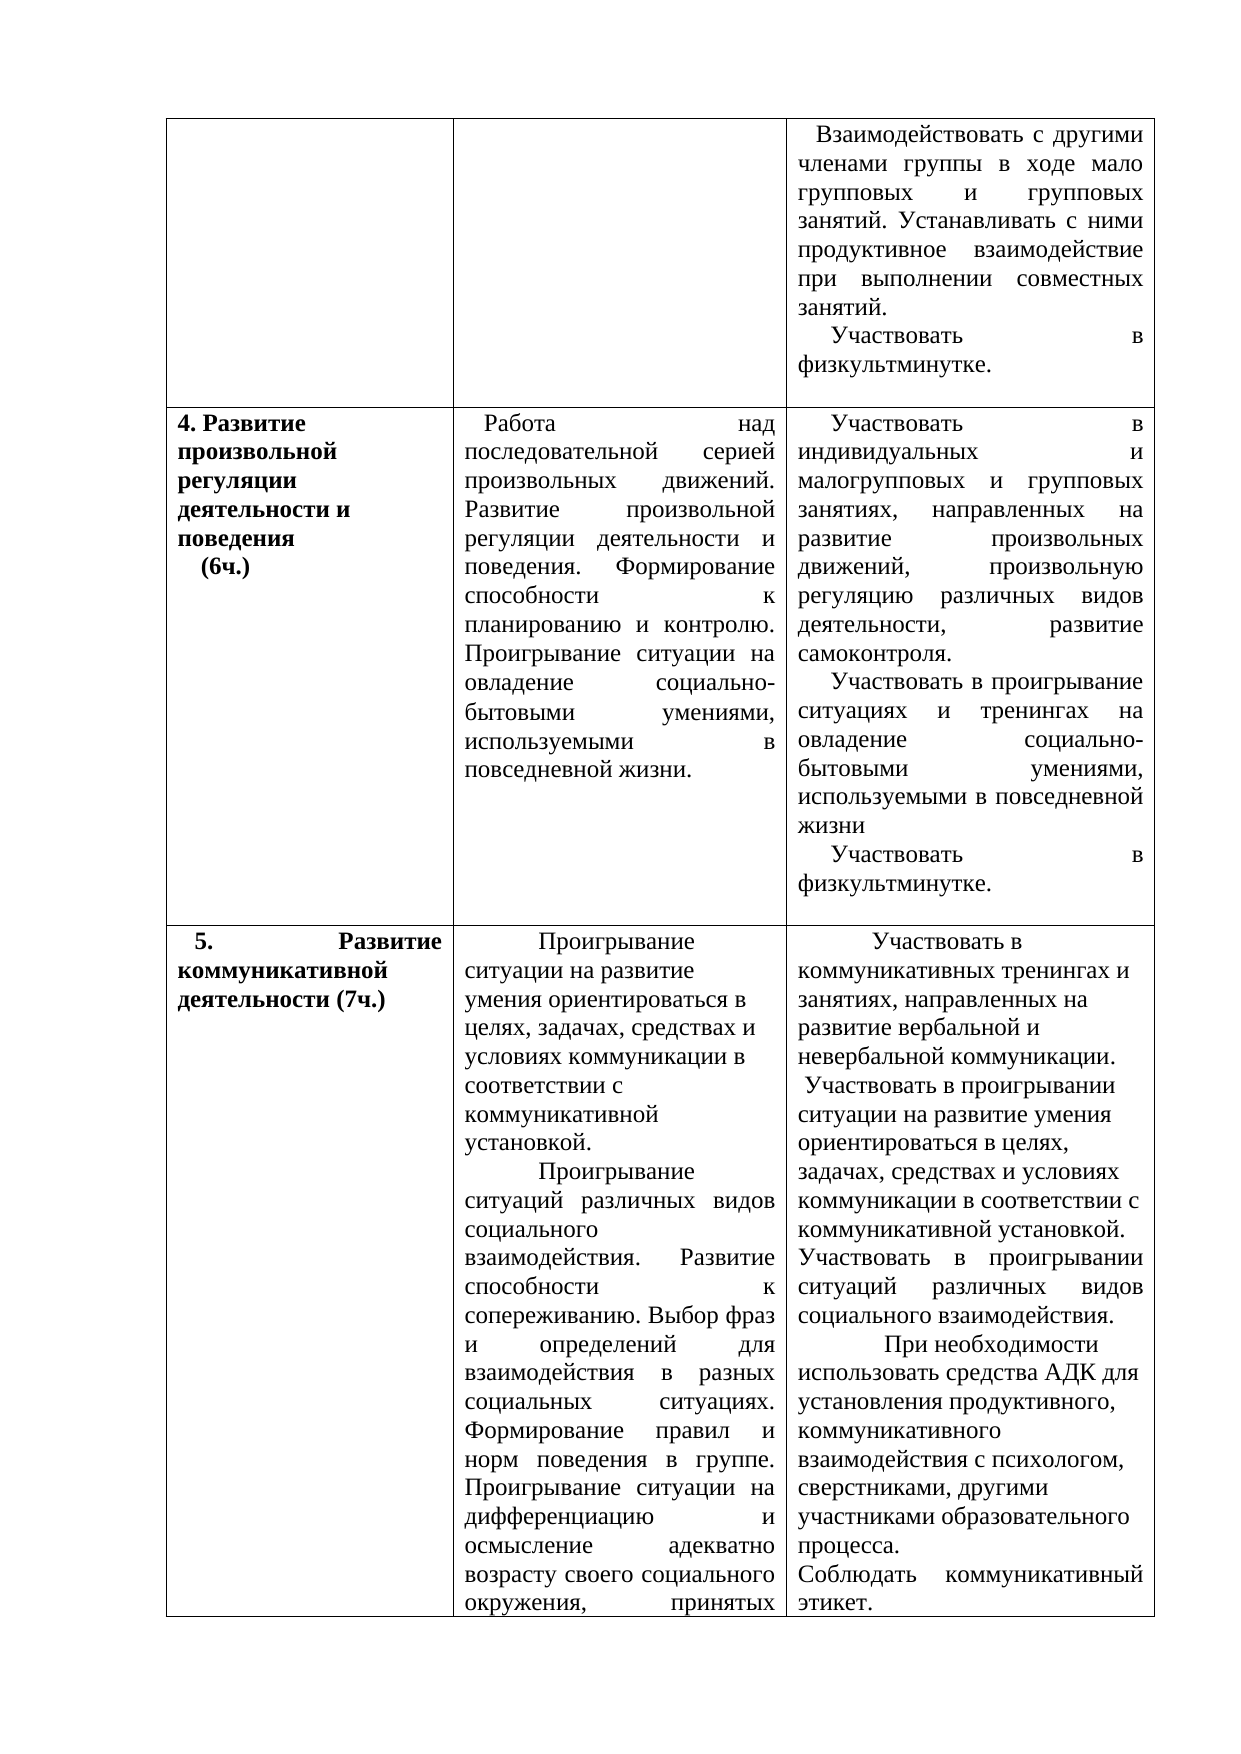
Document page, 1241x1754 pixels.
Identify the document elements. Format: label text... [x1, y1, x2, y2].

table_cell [167, 926, 453, 1616]
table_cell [167, 119, 453, 407]
table_cell Работа над последовательной серией произвольных движений. Развитие произвольной регуляции деятельности и поведения. Формирование способности к планированию и контролю. Проигрывание ситуации на овладение социально-бытовыми умениями, используемыми в повседневной жизни. [454, 408, 786, 925]
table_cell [454, 119, 786, 407]
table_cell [787, 926, 1154, 1616]
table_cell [787, 119, 1154, 407]
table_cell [454, 926, 786, 1616]
table_cell 4. Развитие произвольной регуляции деятельности и поведения (6ч.) [167, 408, 453, 925]
table_cell Участвовать в индивидуальных и малогрупповых и групповых занятиях, направленных на развитие произвольных движений, произвольную регуляцию различных видов деятельности, развитие самоконтроля. Участвовать в проигрывание ситуациях и тренингах на овладение социально-бытовыми умениями, используемыми в повседневной жизни Участвовать в физкультминутке. [787, 408, 1154, 925]
